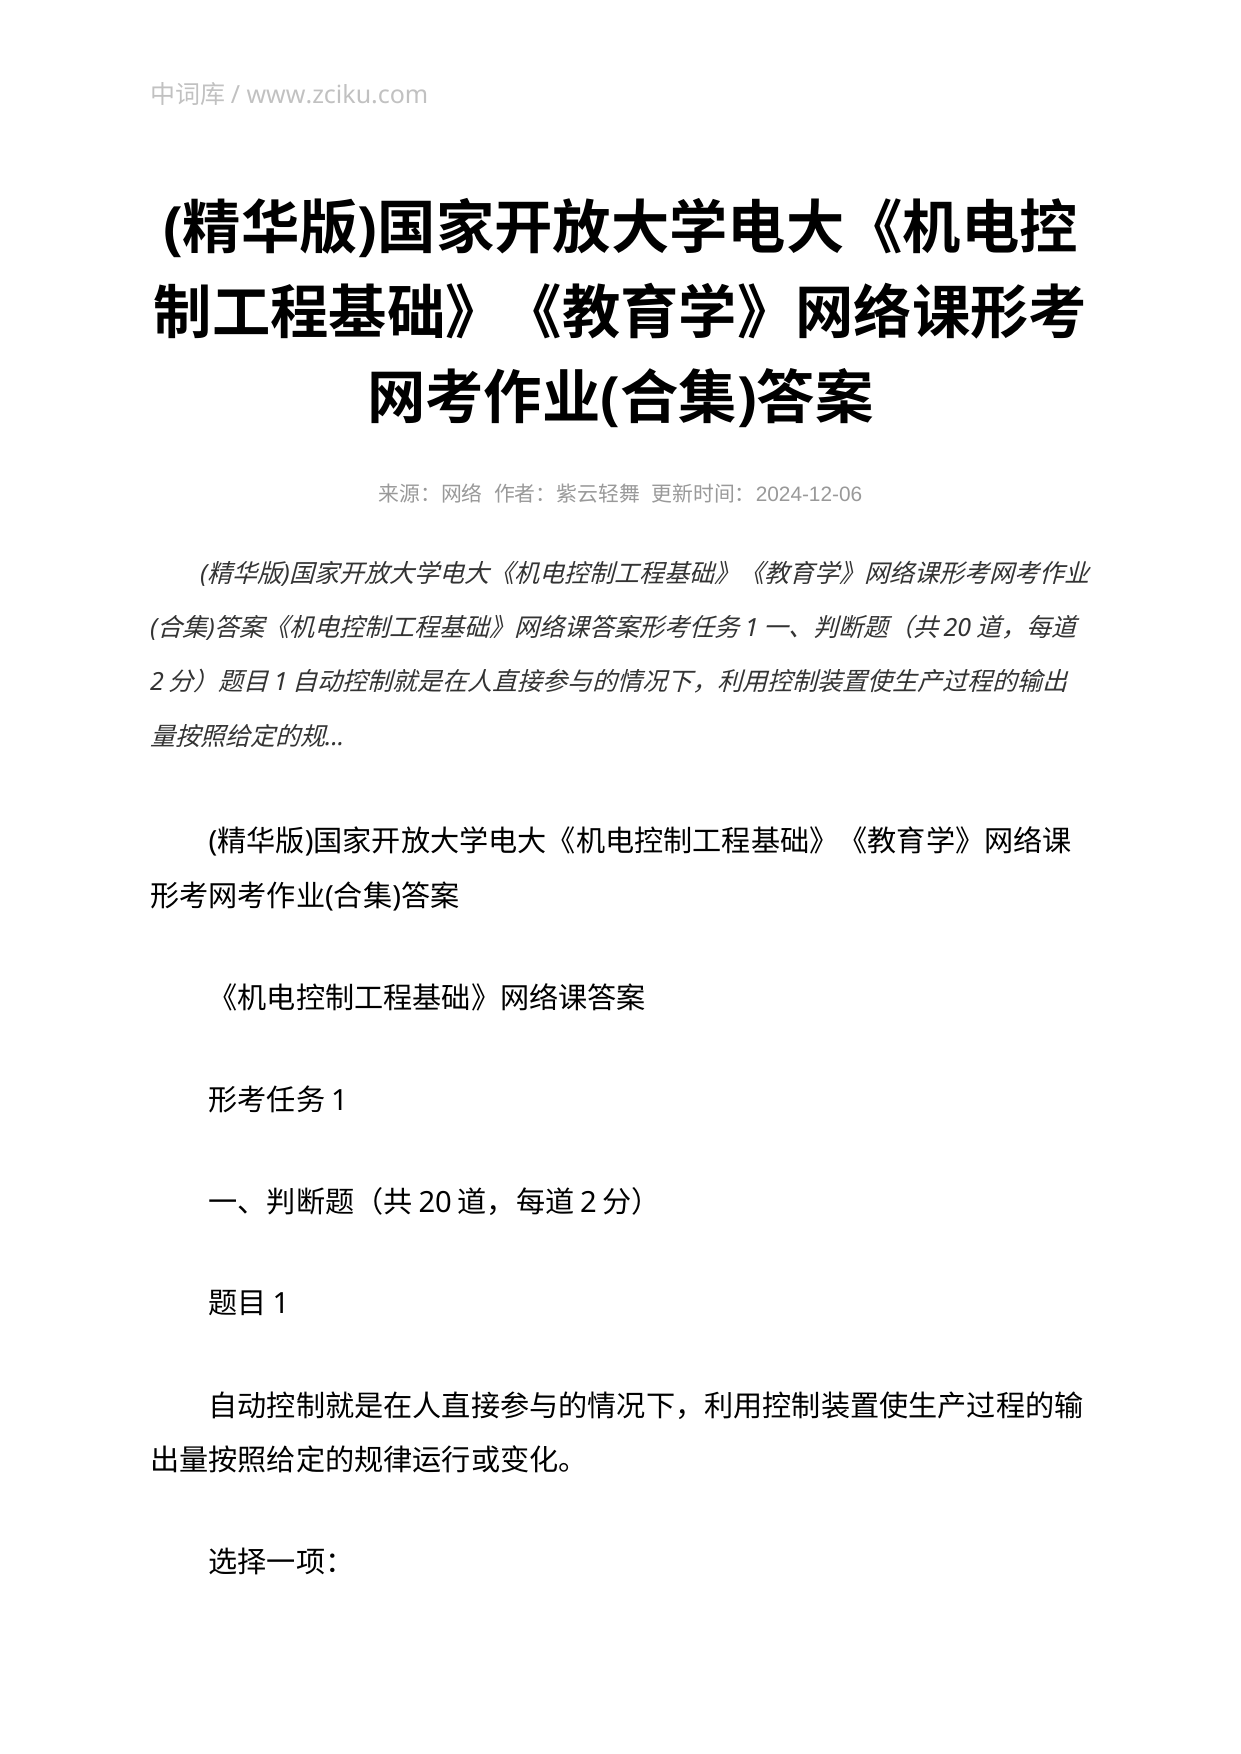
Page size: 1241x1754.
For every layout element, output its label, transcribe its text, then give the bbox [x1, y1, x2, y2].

text 选择一项： [150, 1539, 1090, 1581]
text 《机电控制工程基础》网络课答案 [150, 974, 1090, 1017]
text 来源：网络 作者：紫云轻舞 更新时间：2024-12-06 [150, 482, 1090, 506]
text 一、判断题（共20道，每道2分） [150, 1178, 1090, 1221]
text 题目1 [150, 1280, 1090, 1322]
text (精华版)国家开放大学电大《机电控制工程基础》《教育学》网络课形考网考作业(合集)答案 [150, 817, 1090, 915]
subtitle (精华版)国家开放大学电大《机电控制工程基础》《教育学》网络课形考网考作业(合集)答案 [150, 181, 1090, 435]
text 形考任务1 [150, 1076, 1090, 1118]
text 自动控制就是在人直接参与的情况下，利用控制装置使生产过程的输出量按照给定的规律运行或变化。 [150, 1382, 1090, 1479]
text (精华版)国家开放大学电大《机电控制工程基础》《教育学》网络课形考网考作业(合集)答案《机电控制工程基础》网络课答案形考任务1一、判断题（共20道，每道2分）题目1自动控制就是在人直接参与的情况下，利用控制装置使生产过程的输出量按照给定的规... [150, 553, 1090, 752]
